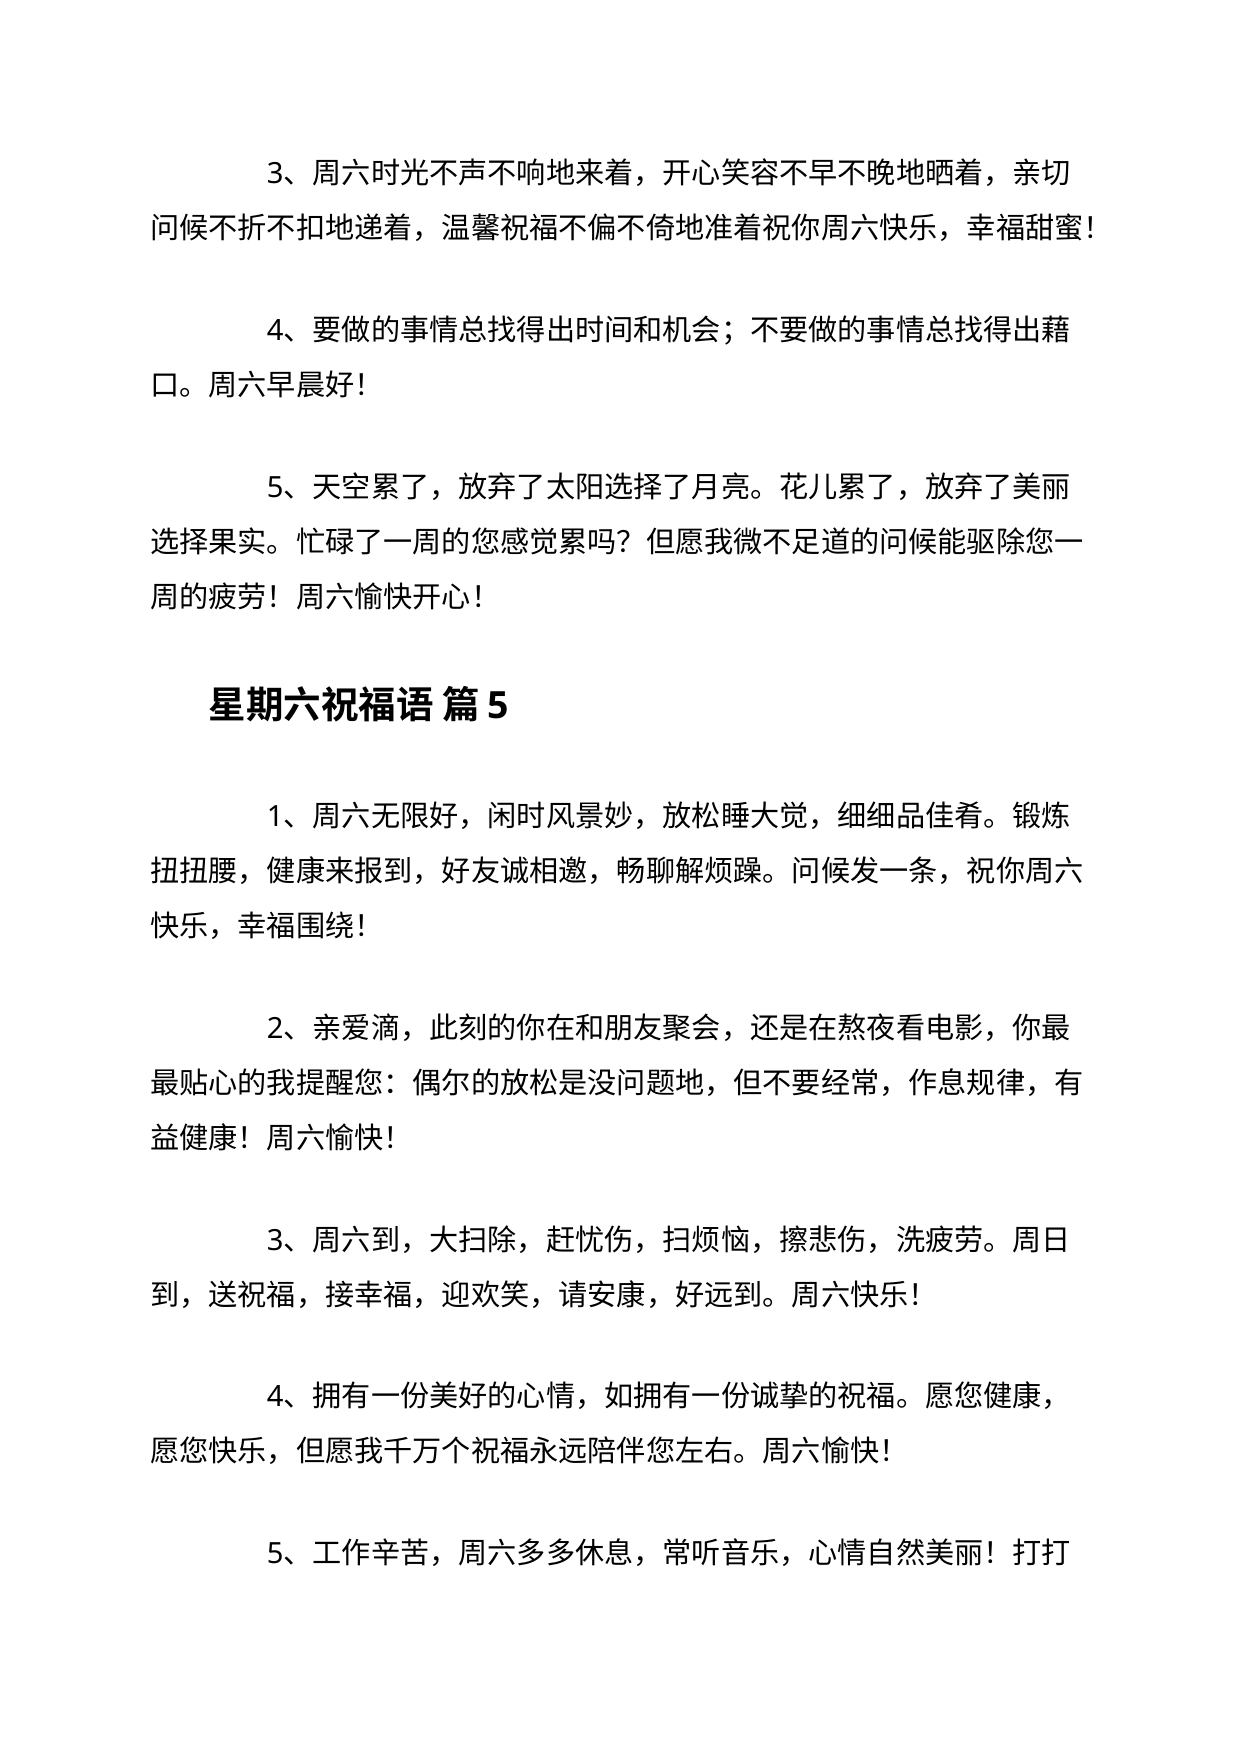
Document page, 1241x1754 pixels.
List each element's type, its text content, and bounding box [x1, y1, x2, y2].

text 4、要做的事情总找得出时间和机会；不要做的事情总找得出藉口。周六早晨好！ [150, 307, 1090, 404]
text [150, 1530, 1090, 1572]
text 2、亲爱滴，此刻的你在和朋友聚会，还是在熬夜看电影，你最最贴心的我提醒您：偶尔的放松是没问题地，但不要经常，作息规律，有益健康！周六愉快！ [150, 1004, 1090, 1157]
text 3、周六时光不声不响地来着，开心笑容不早不晚地晒着，亲切问候不折不扣地递着，温馨祝福不偏不倚地准着祝你周六快乐，幸福甜蜜！ [150, 150, 1090, 247]
text 3、周六到，大扫除，赶忧伤，扫烦恼，擦悲伤，洗疲劳。周日到，送祝福，接幸福，迎欢笑，请安康，好远到。周六快乐！ [150, 1216, 1090, 1313]
text 1、周六无限好，闲时风景妙，放松睡大觉，细细品佳肴。锻炼扭扭腰，健康来报到，好友诚相邀，畅聊解烦躁。问候发一条，祝你周六快乐，幸福围绕！ [150, 793, 1090, 945]
text 5、天空累了，放弃了太阳选择了月亮。花儿累了，放弃了美丽选择果实。忙碌了一周的您感觉累吗？但愿我微不足道的问候能驱除您一周的疲劳！周六愉快开心！ [150, 463, 1090, 616]
text 星期六祝福语 篇5 [150, 675, 1090, 730]
text 4、拥有一份美好的心情，如拥有一份诚挚的祝福。愿您健康，愿您快乐，但愿我千万个祝福永远陪伴您左右。周六愉快！ [150, 1373, 1090, 1470]
